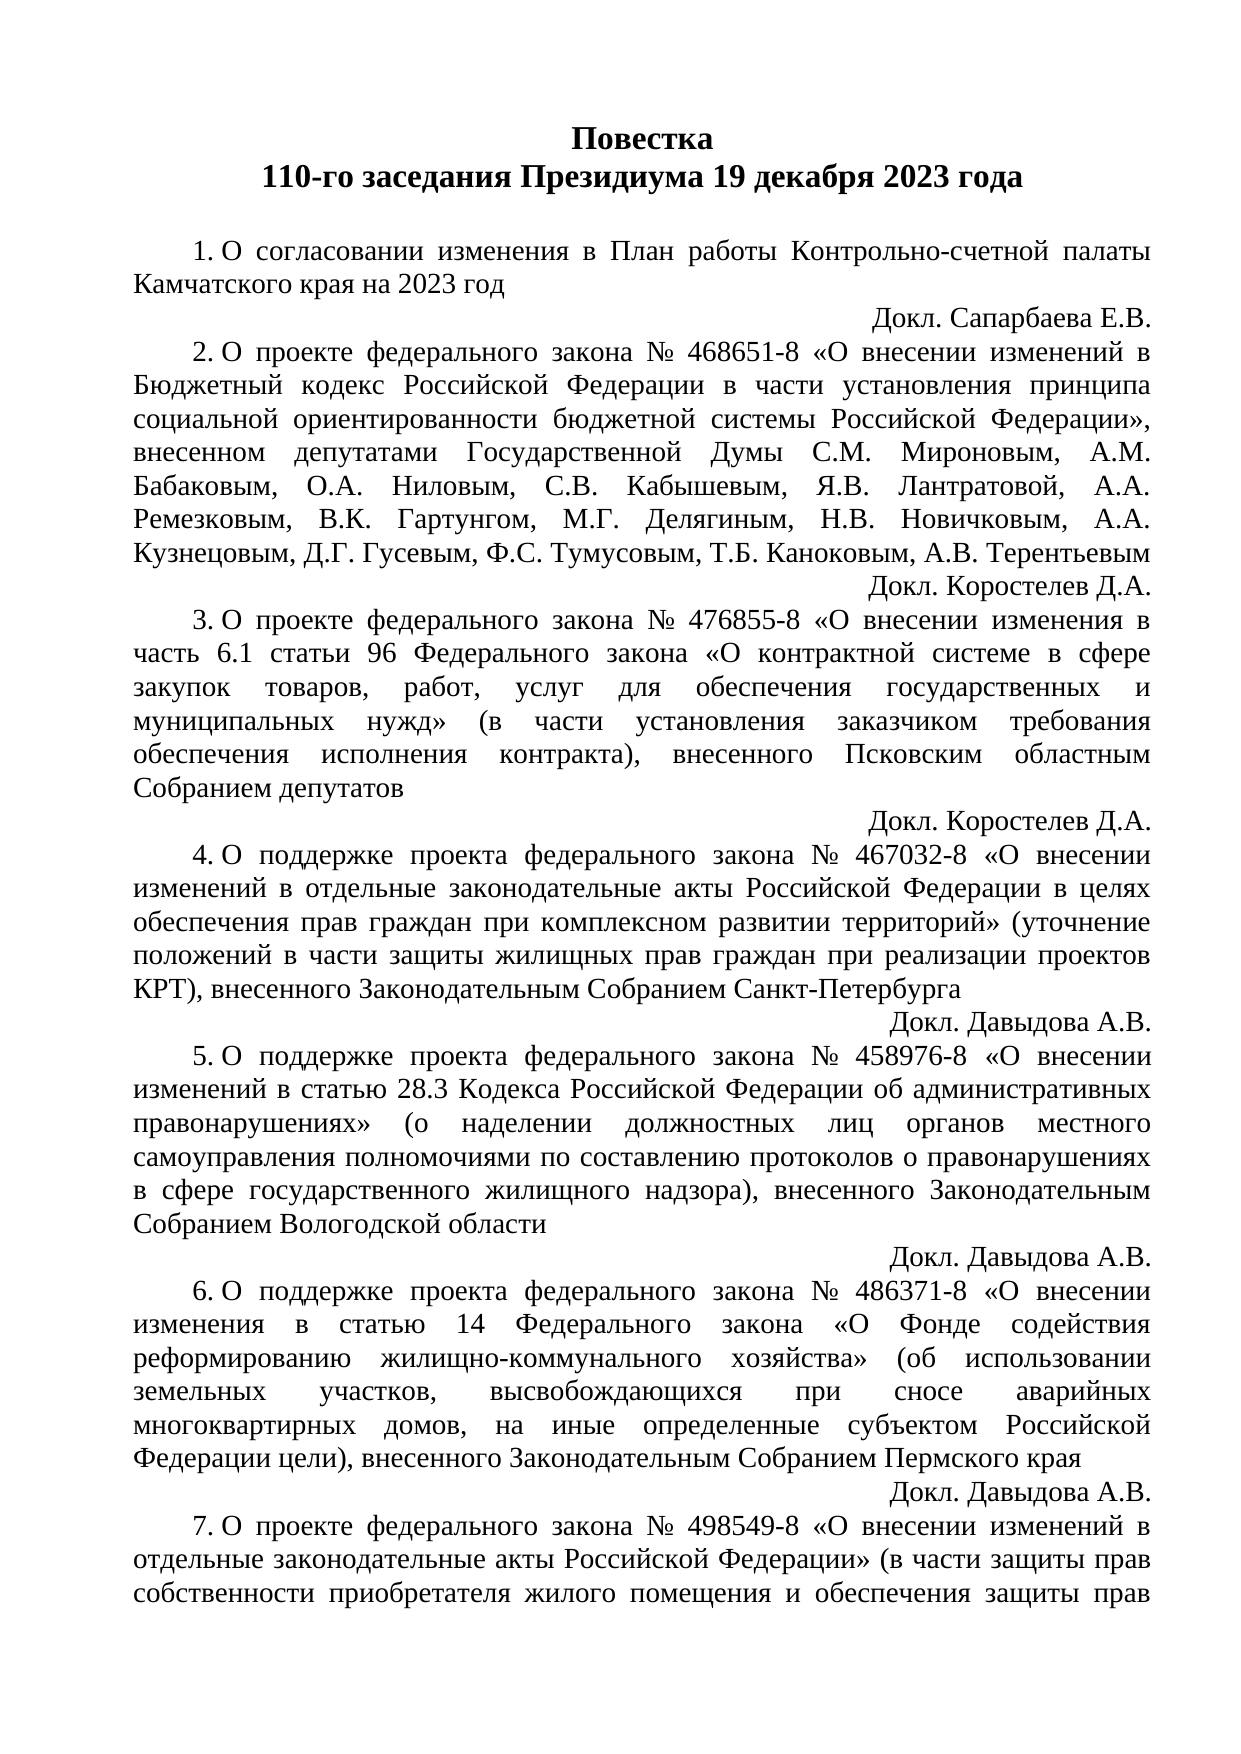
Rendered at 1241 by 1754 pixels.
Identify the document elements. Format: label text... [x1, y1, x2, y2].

list Докл. Сапарбаева Е.В. [192, 300, 1152, 334]
list О проекте федерального закона № 468651-8 «О внесении изменений в Бюджетный кодекс Российской Федерации в части установления принципа социальной ориентированности бюджетной системы Российской Федерации», внесенном депутатами Государственной Думы С.М. Мироновым, А.М. Бабаковым, О.А. Ниловым, С.В. Кабышевым, Я.В. Лантратовой, А.А. Ремезковым, В.К. Гартунгом, М.Г. Делягиным, Н.В. Новичковым, А.А. Кузнецовым, Д.Г. Гусевым, Ф.С. Тумусовым, Т.Б. Каноковым, А.В. Терентьевым [133, 334, 1152, 568]
list Докл. Давыдова А.В. [192, 1239, 1152, 1273]
list О поддержке проекта федерального закона № 486371-8 «О внесении изменения в статью 14 Федерального закона «О Фонде содействия реформированию жилищно-коммунального хозяйства» (об использовании земельных участков, высвобождающихся при сносе аварийных многоквартирных домов, на иные определенные субъектом Российской Федерации цели), внесенного Законодательным Собранием Пермского края [133, 1273, 1152, 1474]
text Повестка [133, 118, 1152, 156]
list Докл. Коростелев Д.А. [192, 803, 1152, 837]
list О поддержке проекта федерального закона № 458976-8 «О внесении изменений в статью 28.3 Кодекса Российской Федерации об административных правонарушениях» (о наделении должностных лиц органов местного самоуправления полномочиями по составлению протоколов о правонарушениях в сфере государственного жилищного надзора), внесенного Законодательным Собранием Вологодской области [133, 1038, 1152, 1239]
list О проекте федерального закона № 476855-8 «О внесении изменения в часть 6.1 статьи 96 Федерального закона «О контрактной системе в сфере закупок товаров, работ, услуг для обеспечения государственных и муниципальных нужд» (в части установления заказчиком требования обеспечения исполнения контракта), внесенного Псковским областным Собранием депутатов [133, 602, 1152, 803]
list Докл. Коростелев Д.А. [192, 568, 1152, 602]
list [133, 1508, 1152, 1608]
list О поддержке проекта федерального закона № 467032-8 «О внесении изменений в отдельные законодательные акты Российской Федерации в целях обеспечения прав граждан при комплексном развитии территорий» (уточнение положений в части защиты жилищных прав граждан при реализации проектов КРТ), внесенного Законодательным Собранием Санкт-Петербурга [133, 837, 1152, 1004]
list Докл. Давыдова А.В. [192, 1474, 1152, 1508]
list О согласовании изменения в План работы Контрольно-счетной палаты Камчатского края на 2023 год [133, 233, 1152, 300]
text 110-го заседания Президиума 19 декабря 2023 года [133, 156, 1152, 195]
list Докл. Давыдова А.В. [192, 1004, 1152, 1038]
